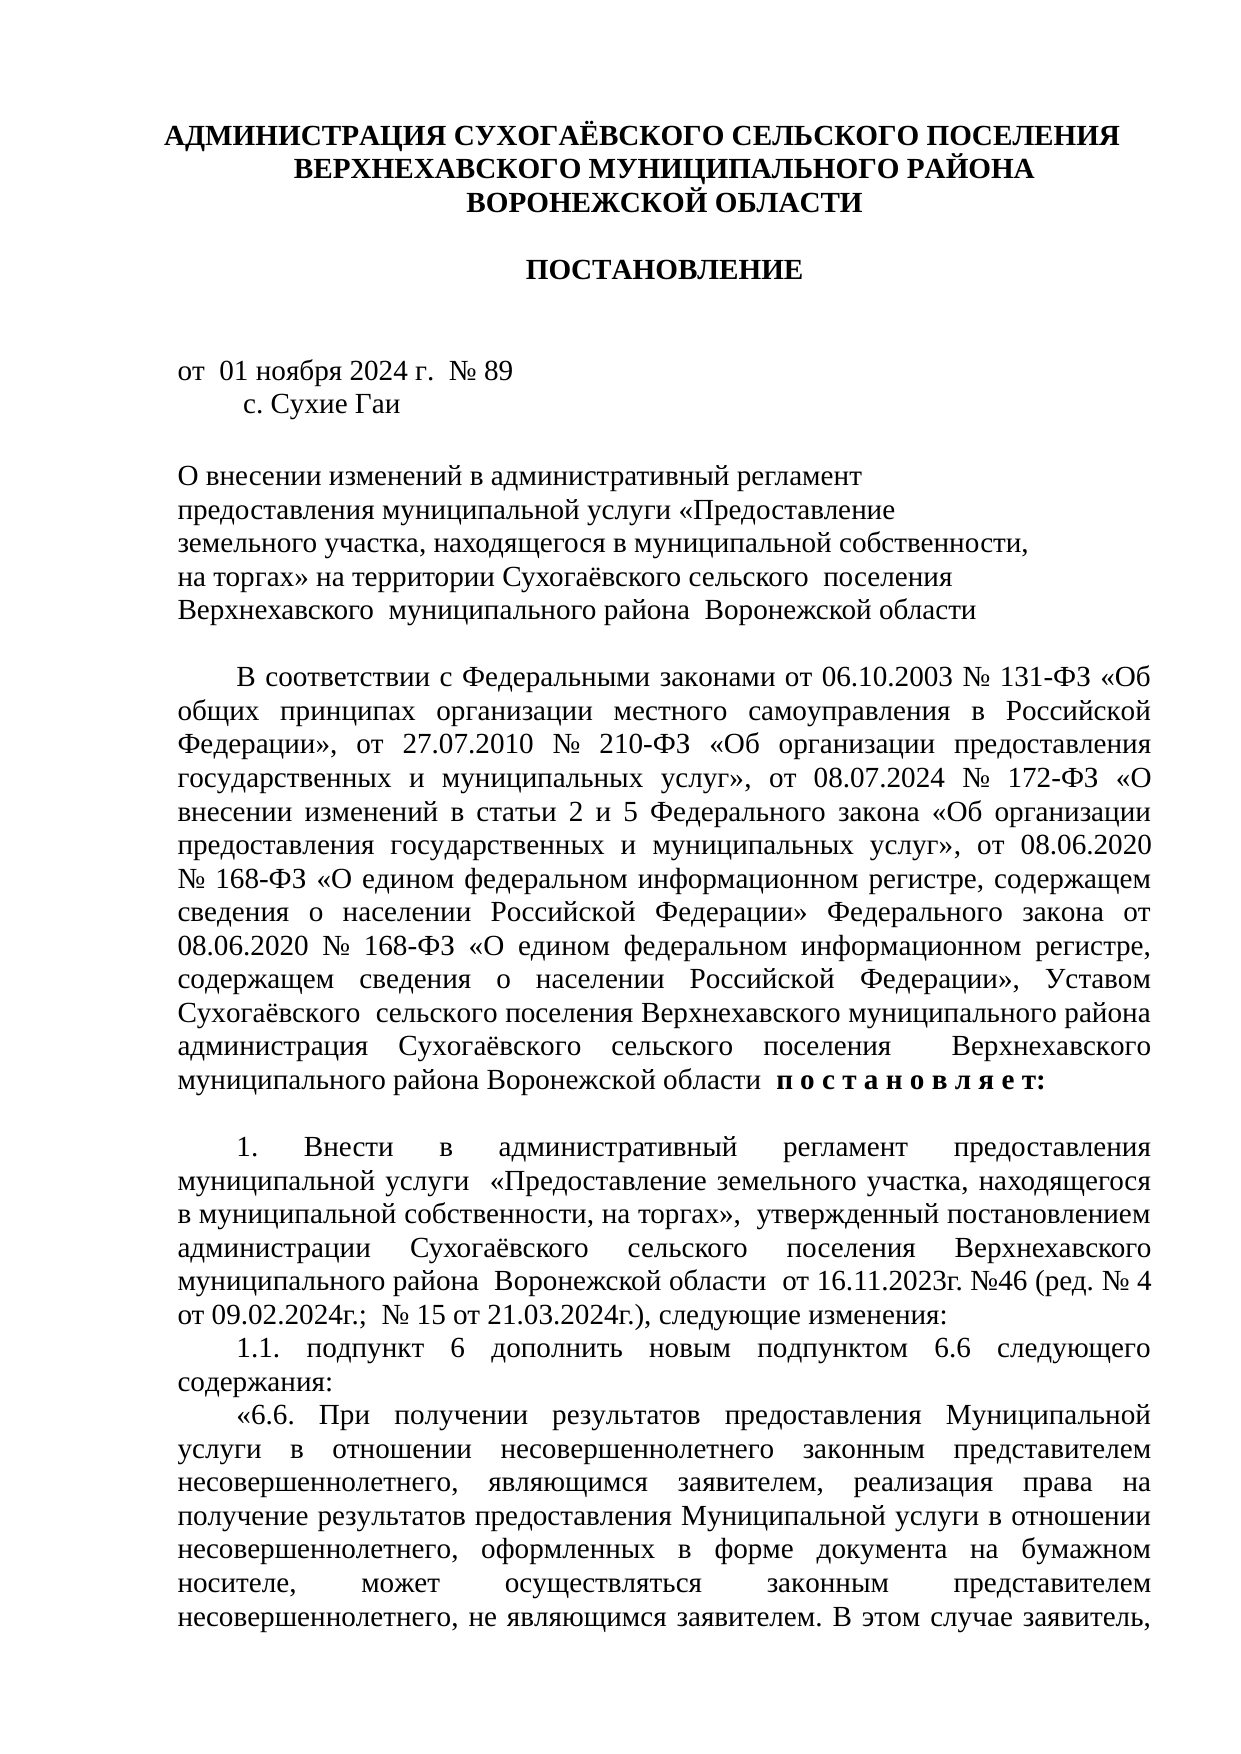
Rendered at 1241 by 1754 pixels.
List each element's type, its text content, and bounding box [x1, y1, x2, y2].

text 1.1. подпункт 6 дополнить новым подпунктом 6.6 следующего содержания: [177, 1330, 1152, 1397]
text АДМИНИСТРАЦИЯ СУХОГАЁВСКОГО СЕЛЬСКОГО ПОСЕЛЕНИЯ [133, 118, 1152, 152]
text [177, 1397, 1152, 1632]
text от 01 ноября 2024 г. № 89 [177, 353, 1152, 386]
title на торгах» на территории Сухогаёвского сельского поселения Верхнехавского муниципального района Воронежской области [177, 559, 1152, 626]
text ВЕРХНЕХАВСКОГО МУНИЦИПАЛЬНОГО РАЙОНА [177, 152, 1152, 185]
text В соответствии с Федеральными законами от 06.10.2003 № 131-ФЗ «Об общих принципах организации местного самоуправления в Российской Федерации», от 27.07.2010 № 210-ФЗ «Об организации предоставления государственных и муниципальных услуг», от 08.07.2024 № 172-ФЗ «О внесении изменений в статьи 2 и 5 Федерального закона «Об организации предоставления государственных и муниципальных услуг», от 08.06.2020 № 168-ФЗ «О едином федеральном информационном регистре, содержащем сведения о населении Российской Федерации» Федерального закона от 08.06.2020 № 168-ФЗ «О едином федеральном информационном регистре, содержащем сведения о населении Российской Федерации», Уставом Сухогаёвского сельского поселения Верхнехавского муниципального района администрация Сухогаёвского сельского поселения Верхнехавского муниципального района Воронежской области п о с т а н о в л я е т: [177, 659, 1152, 1096]
text ВОРОНЕЖСКОЙ ОБЛАСТИ [177, 185, 1152, 219]
title предоставления муниципальной услуги «Предоставление [177, 492, 1152, 525]
title О внесении изменений в административный регламент [177, 458, 1152, 492]
title земельного участка, находящегося в муниципальной собственности, [177, 525, 1152, 559]
text ПОСТАНОВЛЕНИЕ [177, 252, 1152, 286]
text с. Сухие Гаи [177, 386, 1152, 420]
title 1. Внести в административный регламент предоставления муниципальной услуги «Предоставление земельного участка, находящегося в муниципальной собственности, на торгах», утвержденный постановлением администрации Сухогаёвского сельского поселения Верхнехавского муниципального района Воронежской области от 16.11.2023г. №46 (ред. № 4 от 09.02.2024г.; № 15 от 21.03.2024г.), следующие изменения: [177, 1129, 1152, 1330]
